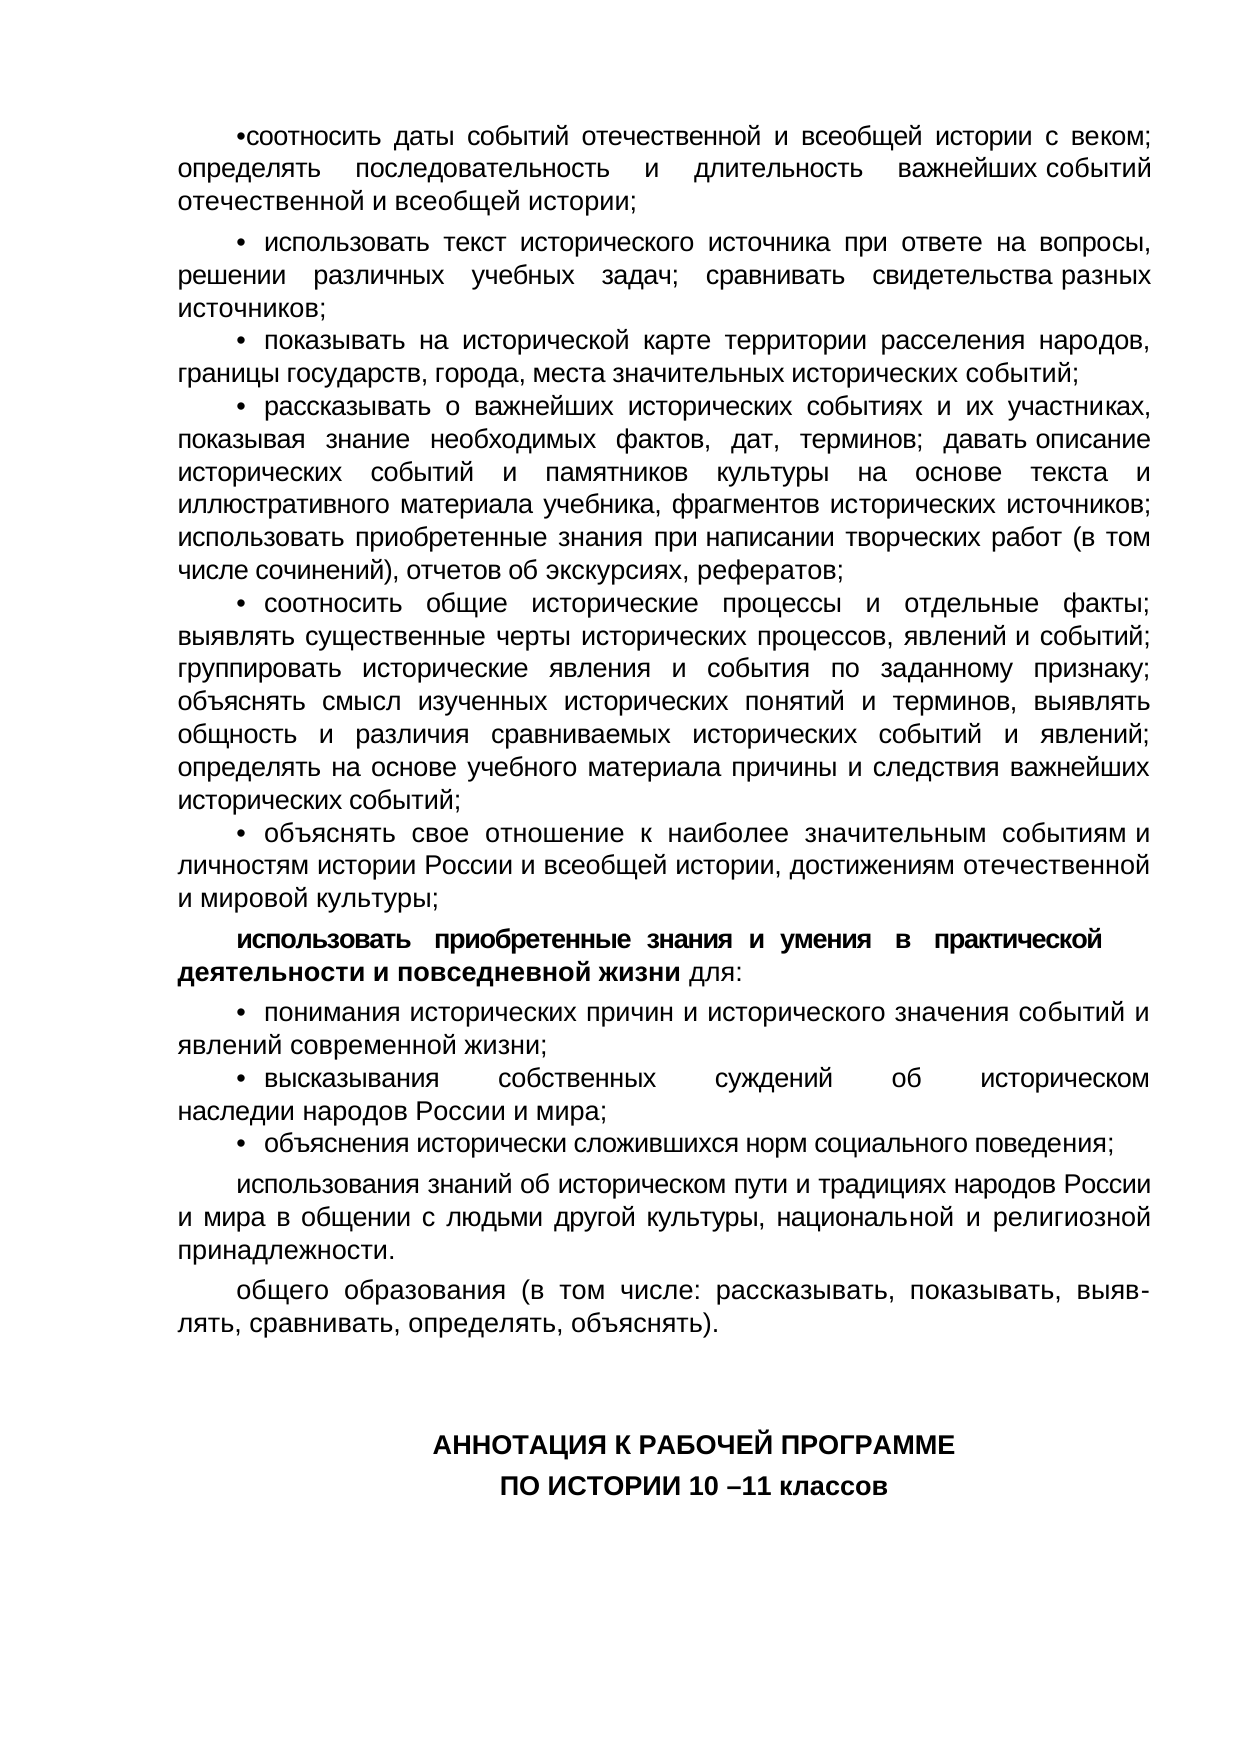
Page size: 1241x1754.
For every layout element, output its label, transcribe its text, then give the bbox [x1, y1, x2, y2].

text • использовать текст исторического источника при ответе на вопросы, решении различных учебных задач; сравнивать свидетельства разных источников; [177, 224, 1151, 323]
text • показывать на исторической карте территории расселения народов, границы государств, города, места значительных исторических событий; [177, 323, 1150, 388]
text АННОТАЦИЯ К РАБОЧЕЙ ПРОГРАММЕ [177, 1427, 1152, 1460]
text • соотносить общие исторические процессы и отдельные факты; выявлять существенные черты исторических процессов, явлений и событий; группировать исторические явления и события по заданному признаку; объяснять смысл изученных исторических понятий и терминов, выявлять общность и различия сравниваемых исторических событий и явлений; определять на основе учебного материала причины и следствия важнейших исторических событий; [177, 585, 1151, 815]
text • объяснять свое отношение к наиболее значительным событиям и личностям истории России и всеобщей истории, достижениям отечественной и мировой культуры; [177, 815, 1150, 913]
text • понимания исторических причин и исторического значения событий и явлений современной жизни; [177, 995, 1150, 1060]
text использования знаний об историческом пути и традициях народов России и мира в общении с людьми другой культуры, национальной и религиозной принадлежности. [177, 1167, 1152, 1265]
text • высказывания собственных суждений об историческом наследии народов России и мира; [177, 1060, 1151, 1126]
text использовать приобретенные знания и умения в практической деятельности и повседневной жизни для: [177, 921, 1152, 987]
text • рассказывать о важнейших исторических событиях и их участниках, показывая знание необходимых фактов, дат, терминов; давать описание исторических событий и памятников культуры на основе текста и иллюстративного материала учебника, фрагментов исторических источников; использовать приобретенные знания при написании творческих работ (в том числе сочинений), отчетов об экскурсиях, рефератов; [177, 388, 1151, 585]
text • объяснения исторически сложившихся норм социального поведения; [177, 1126, 1149, 1159]
text общего образования (в том числе: рассказывать, показывать, выявлять, сравнивать, определять, объяснять). [177, 1273, 1150, 1338]
text ПО ИСТОРИИ 10 –11 классов [177, 1468, 1152, 1501]
text •соотносить даты событий отечественной и всеобщей истории с веком; определять последовательность и длительность важнейших событий отечественной и всеобщей истории; [177, 118, 1152, 217]
